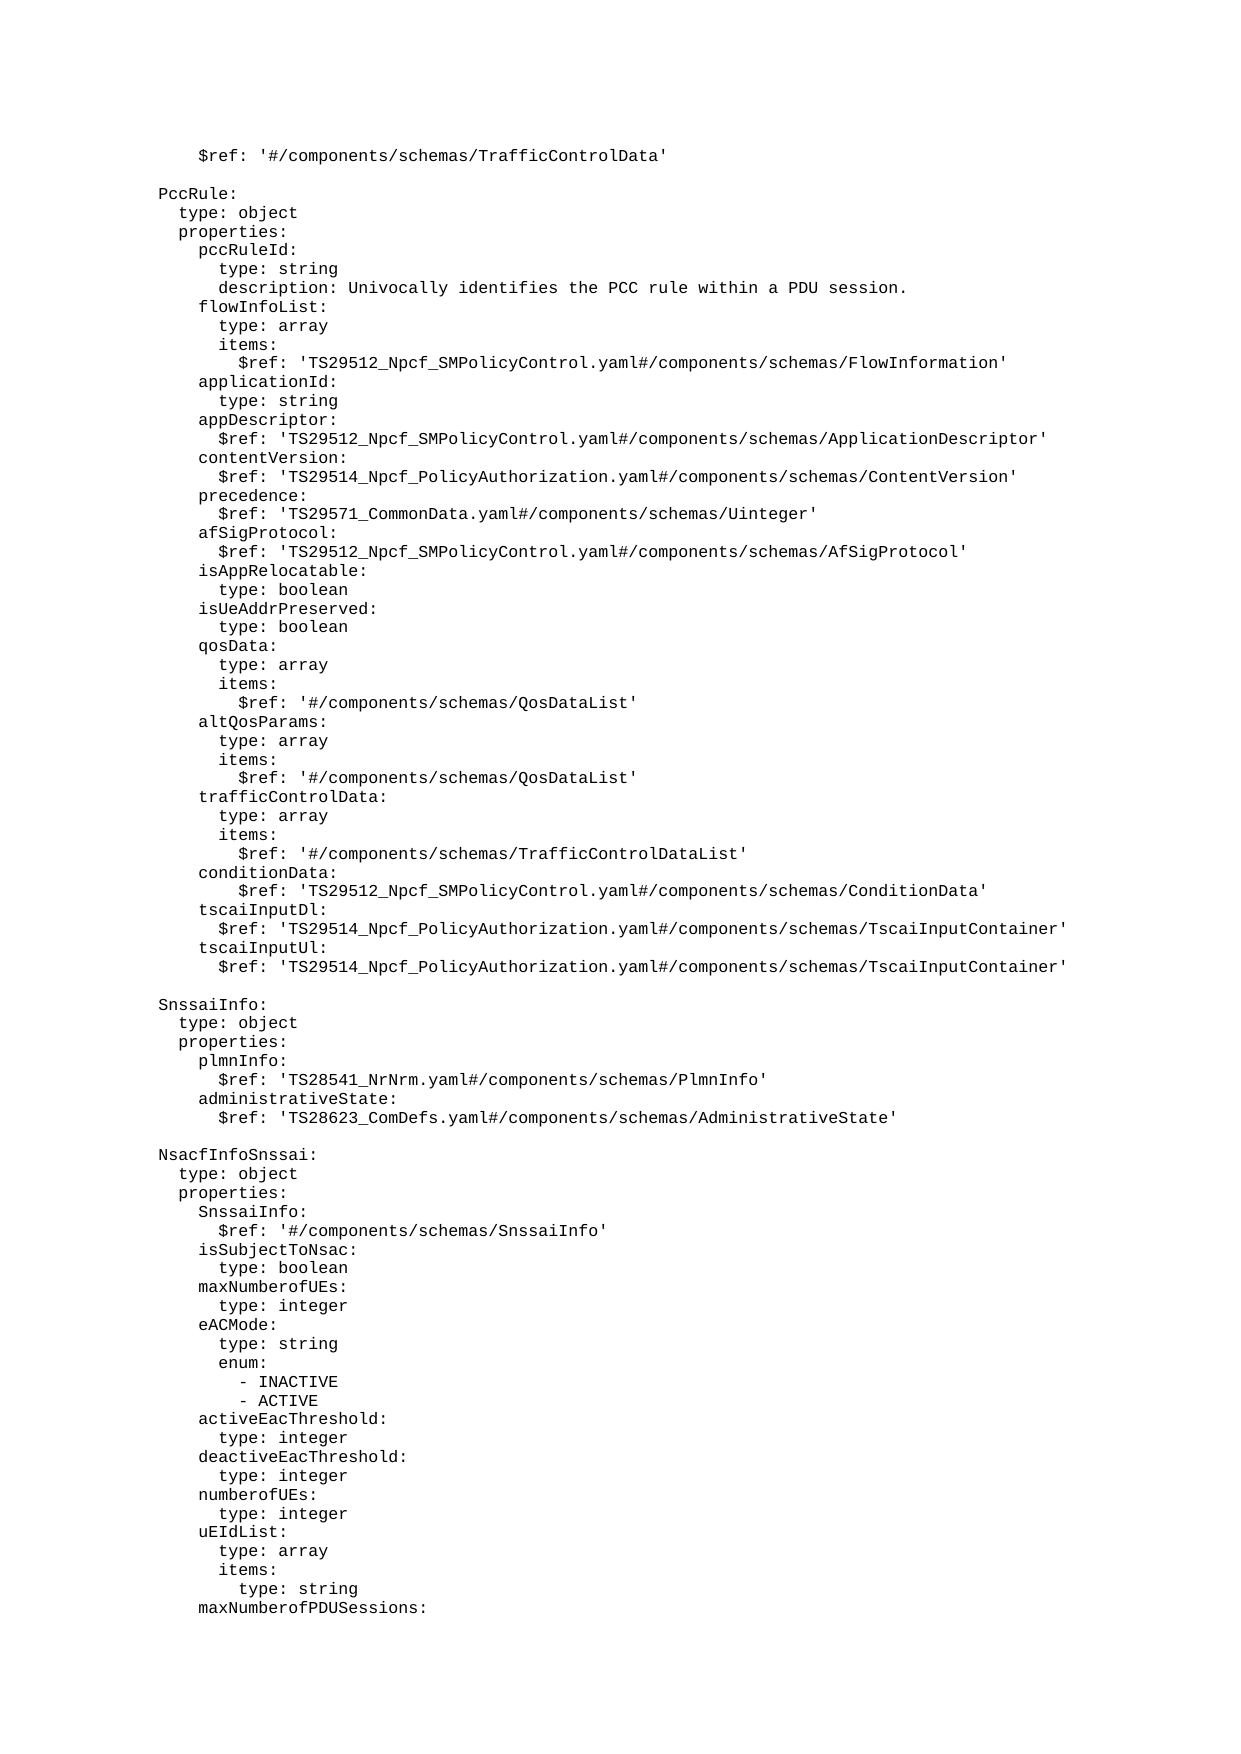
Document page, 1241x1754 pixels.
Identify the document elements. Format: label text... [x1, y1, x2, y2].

text $ref: '#/components/schemas/SnssaiInfo' [118, 1222, 1122, 1241]
text maxNumberofUEs: [118, 1279, 1122, 1298]
text trafficControlData: [118, 789, 1122, 808]
text maxNumberofPDUSessions: [118, 1599, 1122, 1618]
text type: array [118, 732, 1122, 751]
text tscaiInputUl: [118, 939, 1122, 958]
text NsacfInfoSnssai: [118, 1147, 1122, 1166]
text $ref: 'TS29512_Npcf_SMPolicyControl.yaml#/components/schemas/ApplicationDescriptor' [118, 431, 1122, 449]
text flowInfoList: [118, 298, 1122, 317]
text properties: [118, 223, 1122, 242]
text SnssaiInfo: [118, 1203, 1122, 1222]
text type: string [118, 1336, 1122, 1354]
text - INACTIVE [118, 1373, 1122, 1392]
text $ref: '#/components/schemas/TrafficControlData' [118, 148, 1122, 167]
text $ref: '#/components/schemas/QosDataList' [118, 770, 1122, 789]
text isAppRelocatable: [118, 562, 1122, 581]
text $ref: '#/components/schemas/TrafficControlDataList' [118, 845, 1122, 864]
text $ref: 'TS29512_Npcf_SMPolicyControl.yaml#/components/schemas/ConditionData' [118, 883, 1122, 902]
text $ref: 'TS28541_NrNrm.yaml#/components/schemas/PlmnInfo' [118, 1072, 1122, 1090]
text items: [118, 1562, 1122, 1581]
text items: [118, 751, 1122, 770]
text administrativeState: [118, 1090, 1122, 1109]
text type: array [118, 808, 1122, 826]
text appDescriptor: [118, 412, 1122, 431]
text type: boolean [118, 619, 1122, 638]
text altQosParams: [118, 713, 1122, 732]
text enum: [118, 1354, 1122, 1373]
text uEIdList: [118, 1524, 1122, 1543]
text type: array [118, 317, 1122, 336]
text type: object [118, 1166, 1122, 1185]
text activeEacThreshold: [118, 1411, 1122, 1430]
text eACMode: [118, 1317, 1122, 1336]
text type: integer [118, 1298, 1122, 1317]
text $ref: 'TS29514_Npcf_PolicyAuthorization.yaml#/components/schemas/ContentVersion' [118, 468, 1122, 487]
text type: object [118, 1015, 1122, 1034]
text conditionData: [118, 864, 1122, 883]
text SnssaiInfo: [118, 996, 1122, 1015]
text type: array [118, 1543, 1122, 1562]
text items: [118, 676, 1122, 694]
text properties: [118, 1185, 1122, 1203]
text tscaiInputDl: [118, 902, 1122, 921]
text type: integer [118, 1467, 1122, 1486]
text type: integer [118, 1505, 1122, 1524]
text properties: [118, 1034, 1122, 1053]
text $ref: 'TS29514_Npcf_PolicyAuthorization.yaml#/components/schemas/TscaiInputContainer' [118, 958, 1122, 977]
text $ref: 'TS29512_Npcf_SMPolicyControl.yaml#/components/schemas/AfSigProtocol' [118, 544, 1122, 562]
text type: integer [118, 1430, 1122, 1449]
text type: array [118, 657, 1122, 676]
text isUeAddrPreserved: [118, 600, 1122, 619]
text applicationId: [118, 374, 1122, 393]
text pccRuleId: [118, 242, 1122, 261]
text PccRule: [118, 185, 1122, 204]
text items: [118, 826, 1122, 845]
text items: [118, 336, 1122, 355]
text type: object [118, 204, 1122, 223]
text isSubjectToNsac: [118, 1241, 1122, 1260]
text type: boolean [118, 581, 1122, 600]
text numberofUEs: [118, 1486, 1122, 1505]
text type: string [118, 393, 1122, 412]
text description: Univocally identifies the PCC rule within a PDU session. [118, 280, 1122, 298]
text deactiveEacThreshold: [118, 1449, 1122, 1467]
text afSigProtocol: [118, 525, 1122, 544]
text - ACTIVE [118, 1392, 1122, 1411]
text type: string [118, 261, 1122, 280]
text type: boolean [118, 1260, 1122, 1279]
text qosData: [118, 638, 1122, 657]
text $ref: 'TS28623_ComDefs.yaml#/components/schemas/AdministrativeState' [118, 1109, 1122, 1128]
text type: string [118, 1581, 1122, 1599]
text $ref: 'TS29571_CommonData.yaml#/components/schemas/Uinteger' [118, 506, 1122, 525]
text plmnInfo: [118, 1053, 1122, 1072]
text $ref: '#/components/schemas/QosDataList' [118, 694, 1122, 713]
text contentVersion: [118, 449, 1122, 468]
text $ref: 'TS29514_Npcf_PolicyAuthorization.yaml#/components/schemas/TscaiInputContainer' [118, 921, 1122, 939]
text precedence: [118, 487, 1122, 506]
text $ref: 'TS29512_Npcf_SMPolicyControl.yaml#/components/schemas/FlowInformation' [118, 355, 1122, 374]
